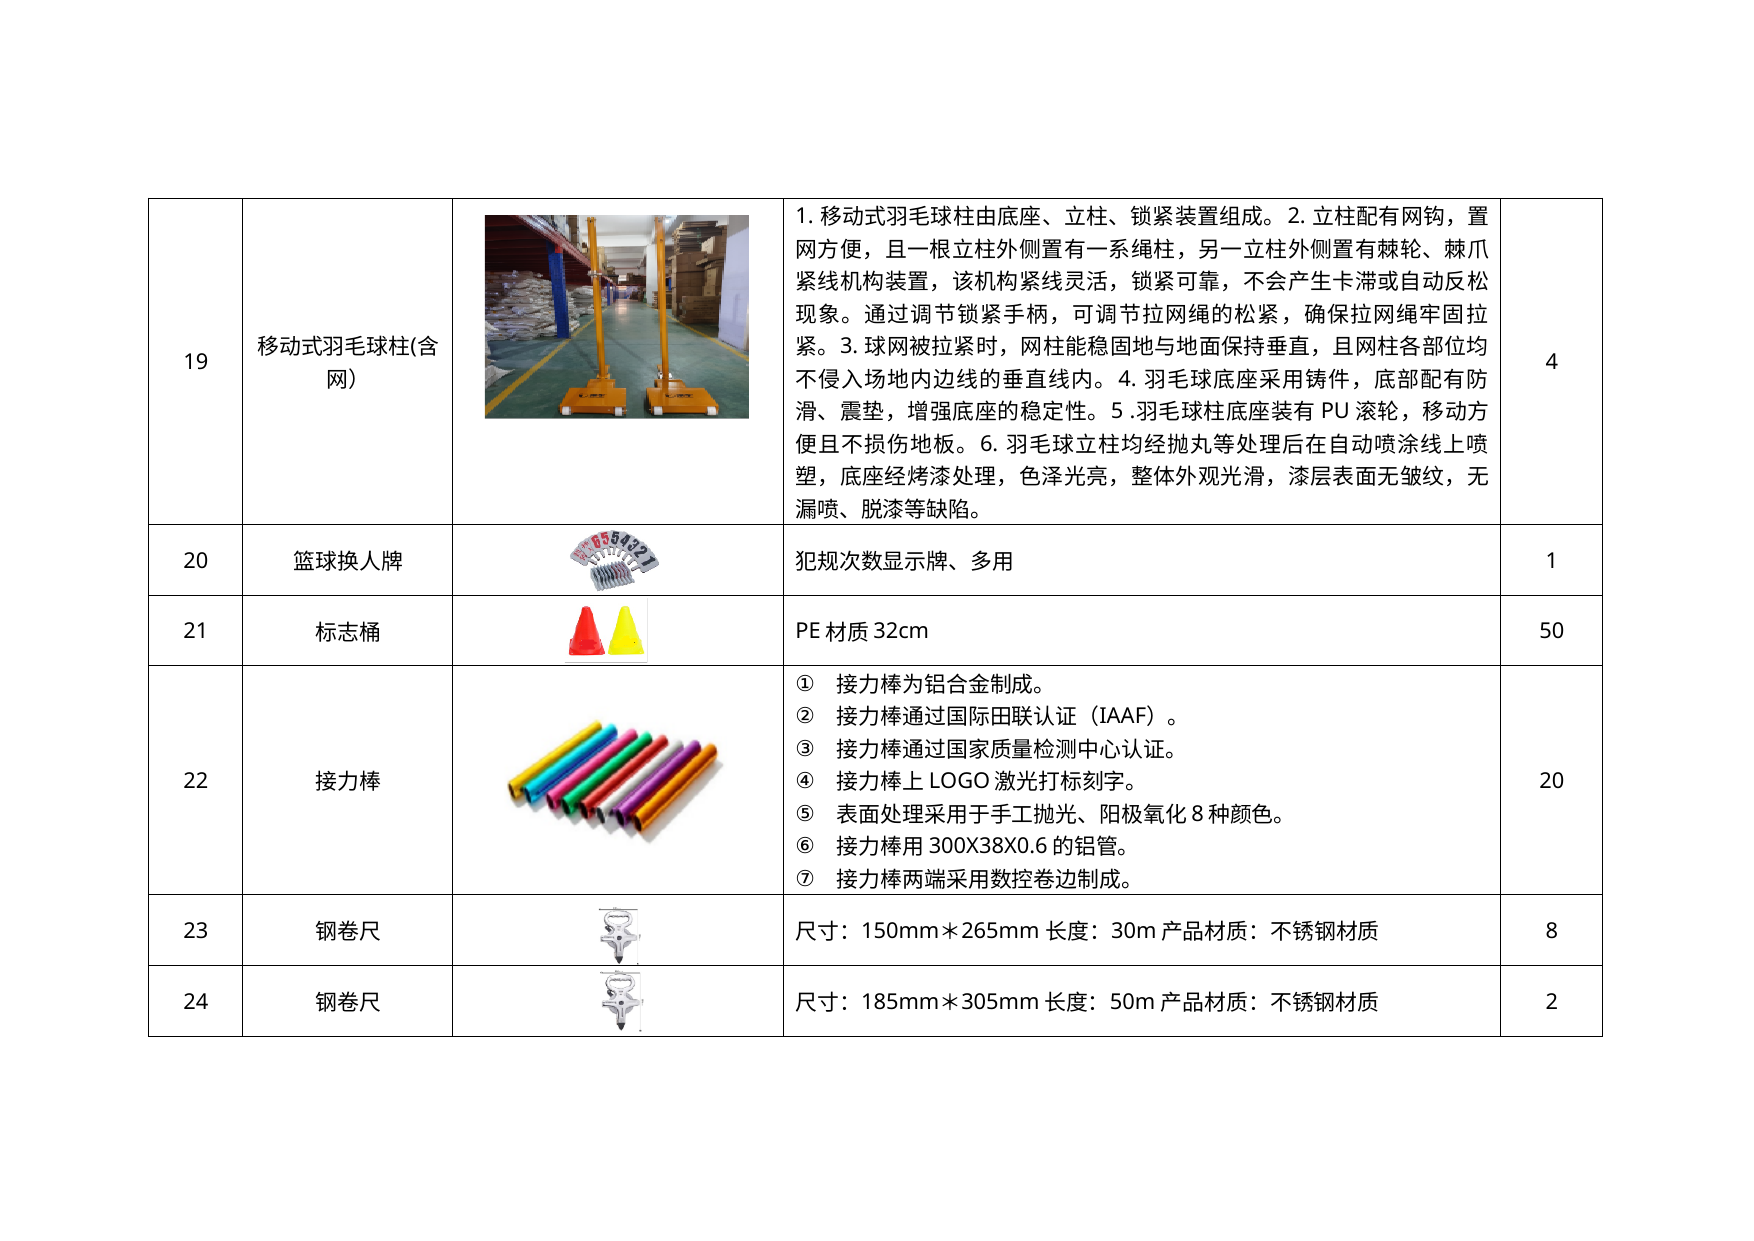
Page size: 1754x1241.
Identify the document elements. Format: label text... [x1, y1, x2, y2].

table_cell 21 [149, 596, 242, 665]
table_cell 1 [1501, 525, 1602, 594]
table_cell [453, 525, 783, 594]
table_cell PE材质32cm [784, 596, 1500, 665]
table_cell ① 接力棒为铝合金制成。 ② 接力棒通过国际田联认证（IAAF）。 ③ 接力棒通过国家质量检测中心认证。 ④ 接力棒上LOGO激光打标刻字。 ⑤ 表面处理采用于手工抛光、阳极氧化8种颜色。 ⑥ 接力棒用300X38X0.6的铝管。 ⑦ 接力棒两端采用数控卷边制成。 [784, 666, 1500, 894]
table_cell 钢卷尺 [243, 895, 452, 965]
picture [583, 906, 653, 965]
table_cell [453, 966, 783, 1036]
table_cell 20 [1501, 666, 1602, 894]
table_cell 8 [1501, 895, 1602, 965]
picture [484, 215, 751, 419]
table_cell 2 [1501, 966, 1602, 1036]
picture [564, 529, 661, 592]
table_cell 移动式羽毛球柱(含网） [243, 199, 452, 524]
table_cell [453, 199, 783, 524]
table_cell 1. 移动式羽毛球柱由底座、立柱、锁紧装置组成。2. 立柱配有网钩，置网方便，且一根立柱外侧置有一系绳柱，另一立柱外侧置有棘轮、棘爪紧线机构装置，该机构紧线灵活，锁紧可靠，不会产生卡滞或自动反松现象。通过调节锁紧手柄，可调节拉网绳的松紧，确保拉网绳牢固拉紧。3. 球网被拉紧时，网柱能稳固地与地面保持垂直，且网柱各部位均不侵入场地内边线的垂直线内。4. 羽毛球底座采用铸件，底部配有防滑、震垫，增强底座的稳定性。5 .羽毛球柱底座装有PU滚轮，移动方便且不损伤地板。6. 羽毛球立柱均经抛丸等处理后在自动喷涂线上喷塑，底座经烤漆处理，色泽光亮，整体外观光滑，漆层表面无皱纹，无漏喷、脱漆等缺陷。 [784, 199, 1500, 524]
table_cell 20 [149, 525, 242, 594]
table_cell 19 [149, 199, 242, 524]
table_cell 尺寸：150mm＊265mm 长度：30m产品材质：不锈钢材质 [784, 895, 1500, 965]
picture [585, 969, 656, 1032]
table_cell 23 [149, 895, 242, 965]
table_cell [453, 596, 783, 665]
table_cell 50 [1501, 596, 1602, 665]
table_cell 24 [149, 966, 242, 1036]
table_cell 标志桶 [243, 596, 452, 665]
picture [564, 598, 648, 663]
table_cell 尺寸：185mm＊305mm长度：50m 产品材质：不锈钢材质 [784, 966, 1500, 1036]
table_cell [453, 666, 783, 894]
table_cell 接力棒 [243, 666, 452, 894]
picture [503, 693, 728, 855]
table_cell [453, 895, 783, 965]
table_cell 犯规次数显示牌、多用 [784, 525, 1500, 594]
table_cell 钢卷尺 [243, 966, 452, 1036]
table_cell 4 [1501, 199, 1602, 524]
table_cell 篮球换人牌 [243, 525, 452, 594]
table_cell 22 [149, 666, 242, 894]
